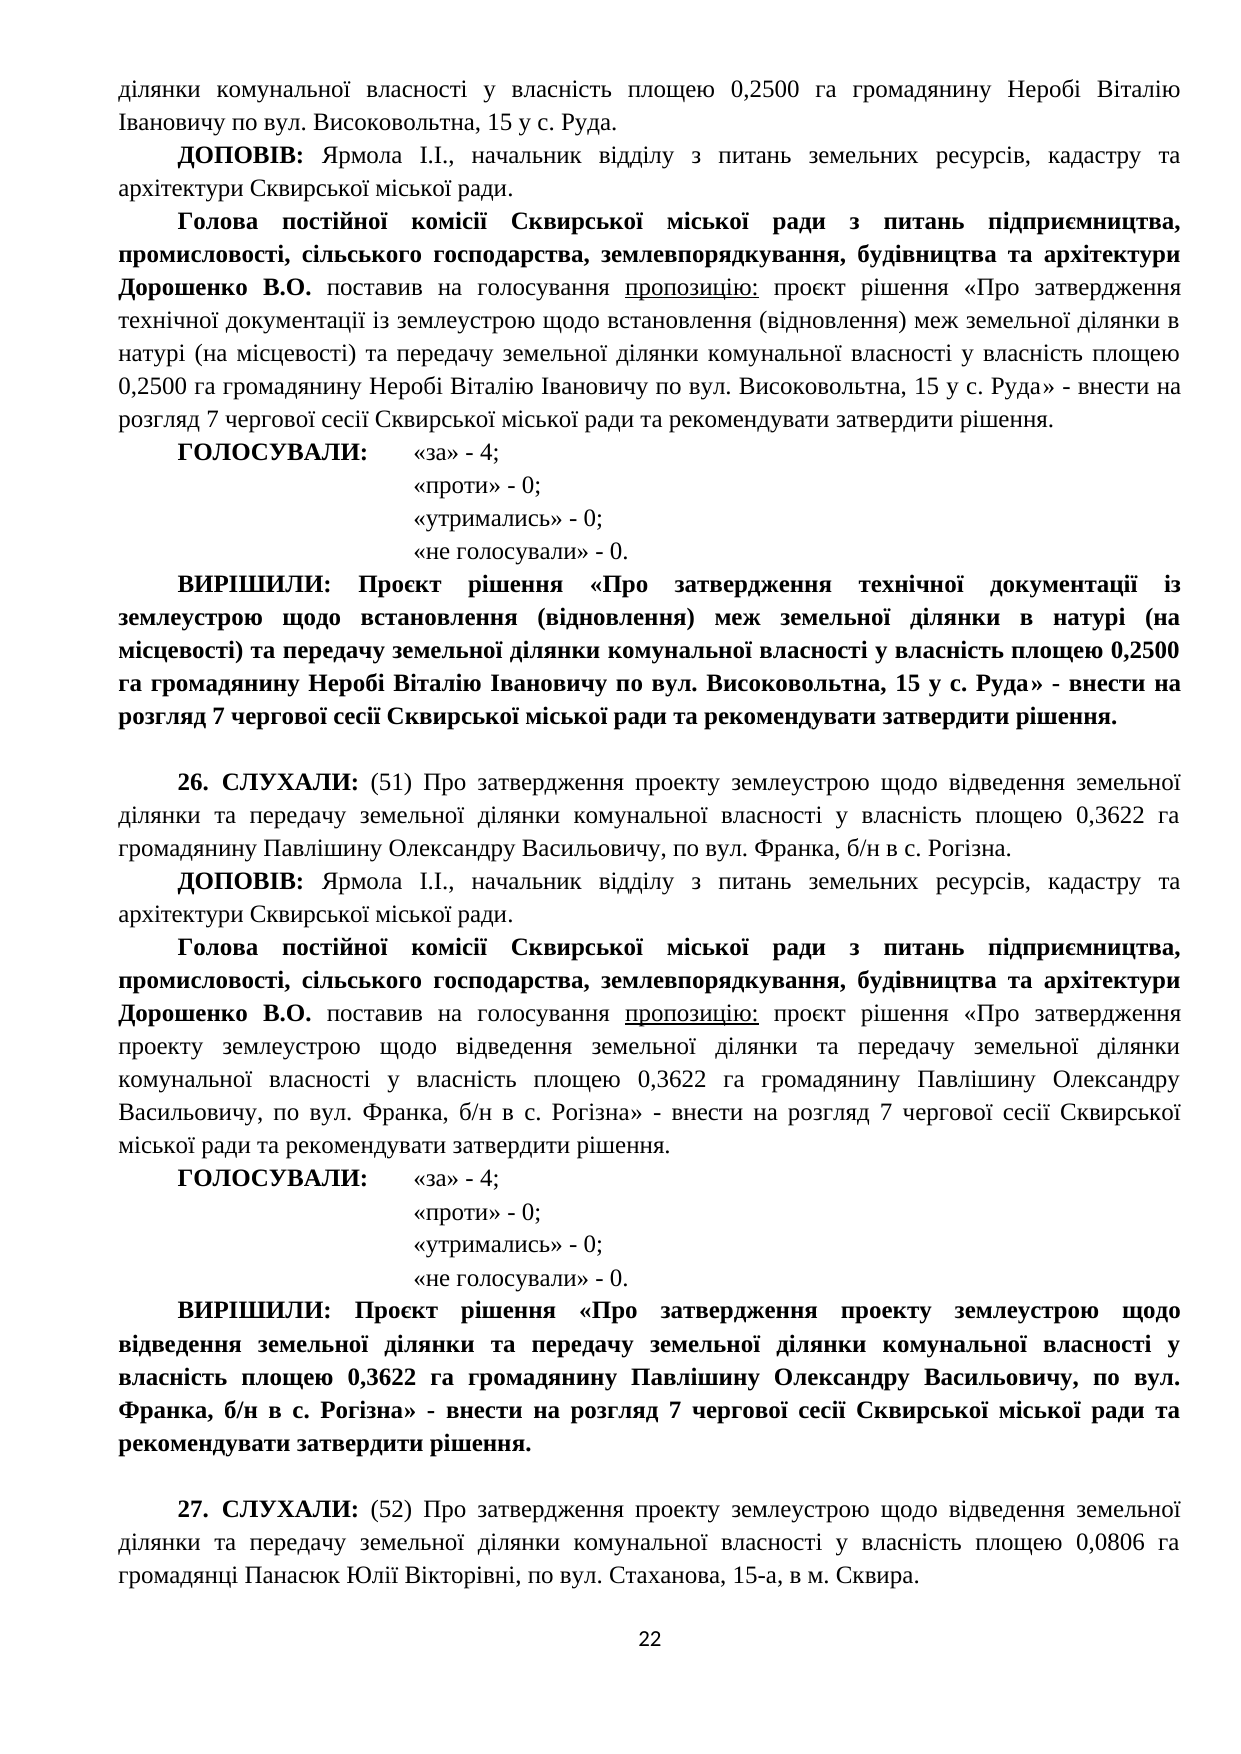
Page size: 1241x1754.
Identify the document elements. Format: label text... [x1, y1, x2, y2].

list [118, 74, 1181, 136]
text Голова постійної комісії Сквирської міської ради з питань підприємництва, промисловості, сільського господарства, землевпорядкування, будівництва та архітектури Дорошенко В.О. поставив на голосування пропозицію: проєкт рішення «Про затвердження технічної документації із землеустрою щодо встановлення (відновлення) меж земельної ділянки в натурі (на місцевості) та передачу земельної ділянки комунальної власності у власність площею 0,2500 га громадянину Неробі Віталію Івановичу по вул. Високовольтна, 15 у с. Руда» - внести на розгляд 7 чергової сесії Сквирської міської ради та рекомендувати затвердити рішення. [118, 206, 1181, 433]
text ВИРІШИЛИ: Проєкт рішення «Про затвердження технічної документації із землеустрою щодо встановлення (відновлення) меж земельної ділянки в натурі (на місцевості) та передачу земельної ділянки комунальної власності у власність площею 0,2500 га громадянину Неробі Віталію Івановичу по вул. Високовольтна, 15 у с. Руда» - внести на розгляд 7 чергової сесії Сквирської міської ради та рекомендувати затвердити рішення. [118, 569, 1181, 730]
text «не голосували» - 0. [118, 1263, 1181, 1291]
text «утримались» - 0; [118, 503, 1181, 532]
text «не голосували» - 0. [118, 536, 1181, 565]
list СЛУХАЛИ: (51) Про затвердження проекту землеустрою щодо відведення земельної ділянки та передачу земельної ділянки комунальної власності у власність площею 0,3622 га громадянину Павлішину Олександру Васильовичу, по вул. Франка, б/н в с. Рогізна. [118, 767, 1181, 862]
text ГОЛОСУВАЛИ: «за» - 4; [118, 1163, 1181, 1192]
text «проти» - 0; [118, 470, 1181, 499]
list ДОПОВІВ: Ярмола І.І., начальник відділу з питань земельних ресурсів, кадастру та архітектури Сквирської міської ради. [118, 866, 1181, 928]
text ВИРІШИЛИ: Проєкт рішення «Про затвердження проекту землеустрою щодо відведення земельної ділянки та передачу земельної ділянки комунальної власності у власність площею 0,3622 га громадянину Павлішину Олександру Васильовичу, по вул. Франка, б/н в с. Рогізна» - внести на розгляд 7 чергової сесії Сквирської міської ради та рекомендувати затвердити рішення. [118, 1296, 1181, 1456]
text ГОЛОСУВАЛИ: «за» - 4; [118, 437, 1181, 466]
text Голова постійної комісії Сквирської міської ради з питань підприємництва, промисловості, сільського господарства, землевпорядкування, будівництва та архітектури Дорошенко В.О. поставив на голосування пропозицію: проєкт рішення «Про затвердження проекту землеустрою щодо відведення земельної ділянки та передачу земельної ділянки комунальної власності у власність площею 0,3622 га громадянину Павлішину Олександру Васильовичу, по вул. Франка, б/н в с. Рогізна» - внести на розгляд 7 чергової сесії Сквирської міської ради та рекомендувати затвердити рішення. [118, 932, 1181, 1159]
text «утримались» - 0; [118, 1229, 1181, 1258]
text «проти» - 0; [118, 1197, 1181, 1225]
list СЛУХАЛИ: (52) Про затвердження проекту землеустрою щодо відведення земельної ділянки та передачу земельної ділянки комунальної власності у власність площею 0,0806 га громадянці Панасюк Юлії Вікторівні, по вул. Стаханова, 15-а, в м. Сквира. [118, 1494, 1181, 1588]
list ДОПОВІВ: Ярмола І.І., начальник відділу з питань земельних ресурсів, кадастру та архітектури Сквирської міської ради. [118, 140, 1181, 202]
